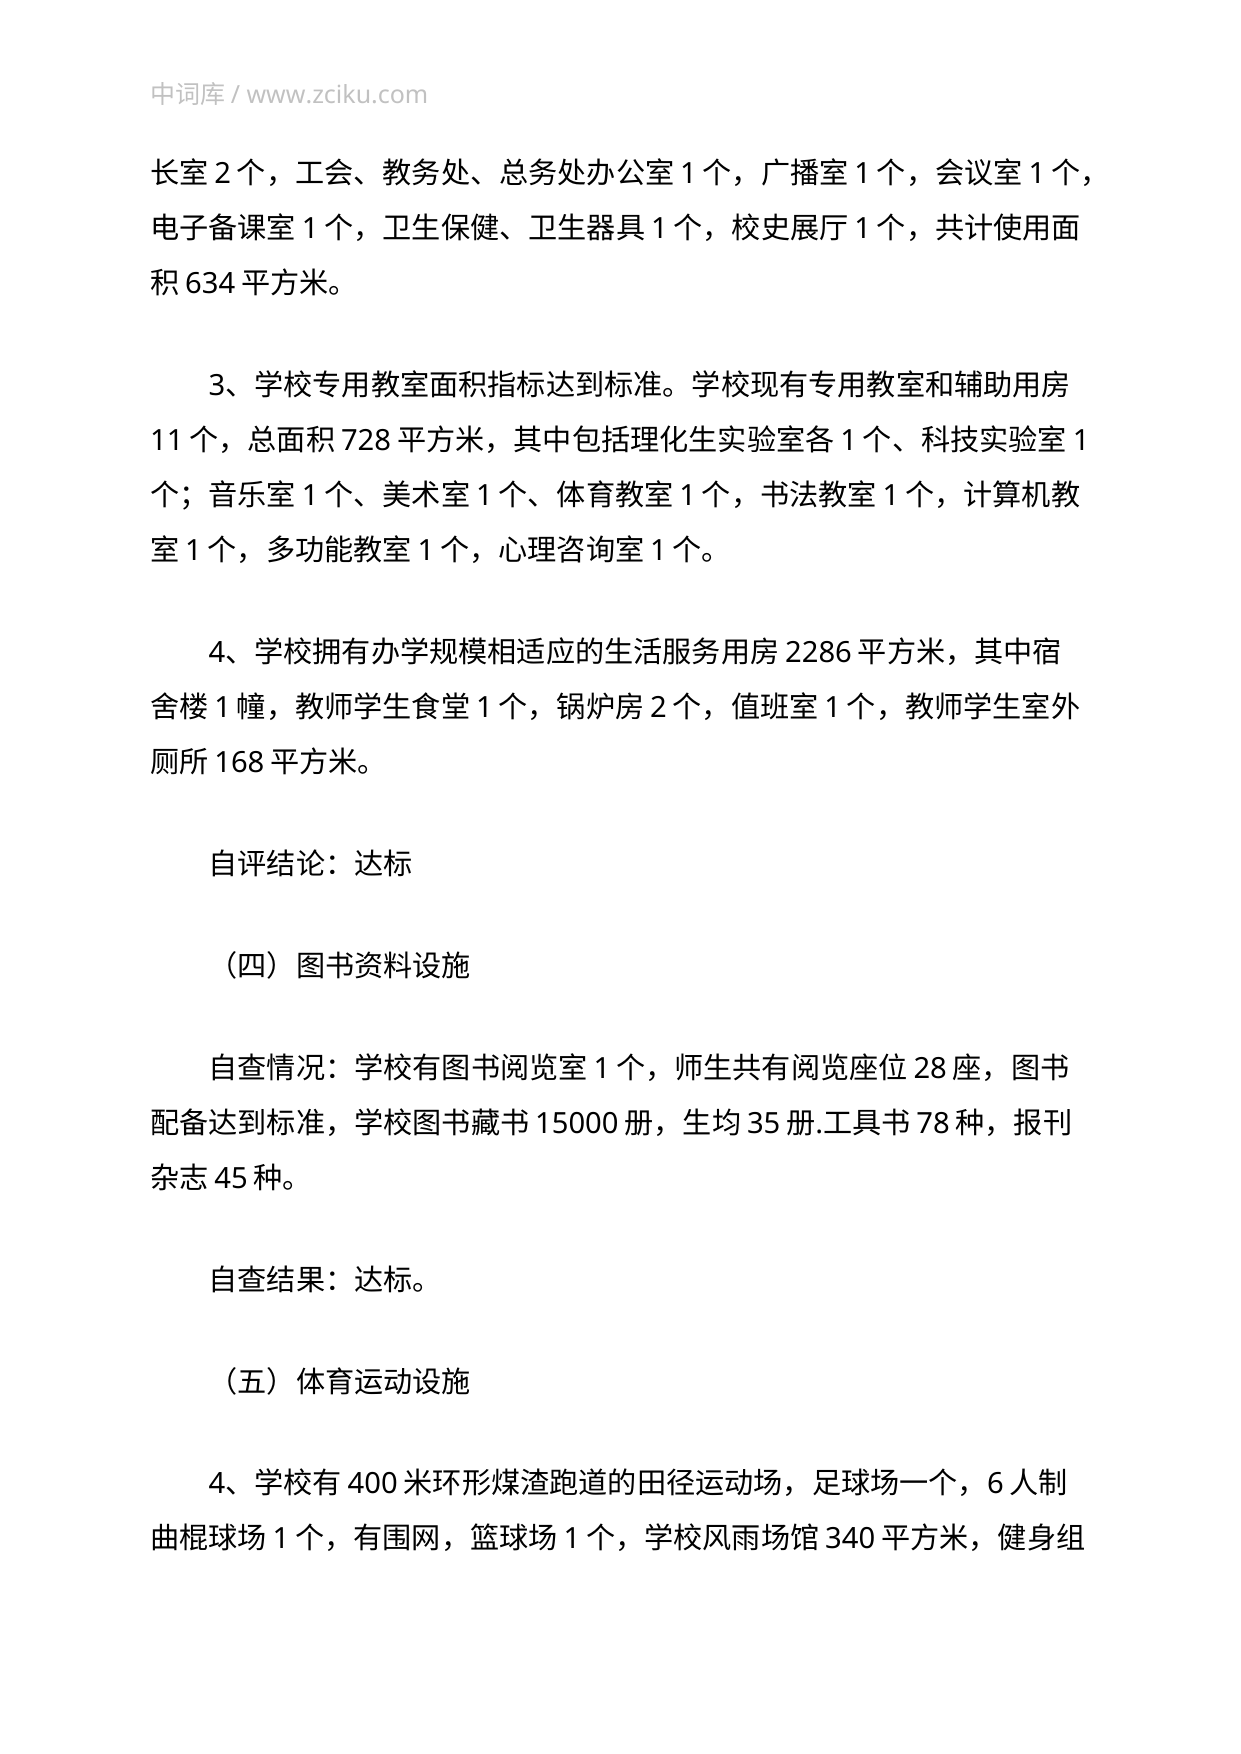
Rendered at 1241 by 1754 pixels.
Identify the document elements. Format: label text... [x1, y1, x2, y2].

text （五）体育运动设施 [150, 1358, 1090, 1401]
text 4、学校拥有办学规模相适应的生活服务用房2286平方米，其中宿舍楼1幢，教师学生食堂1个，锅炉房2个，值班室1个，教师学生室外厕所168平方米。 [150, 629, 1090, 781]
text 自评结论：达标 [150, 841, 1090, 883]
text 自查情况：学校有图书阅览室1个，师生共有阅览座位28座，图书配备达到标准，学校图书藏书15000册，生均35册.工具书78种，报刊杂志45种。 [150, 1044, 1090, 1197]
text （四）图书资料设施 [150, 943, 1090, 985]
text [150, 150, 1090, 302]
text 自查结果：达标。 [150, 1256, 1090, 1299]
text 3、学校专用教室面积指标达到标准。学校现有专用教室和辅助用房11个，总面积728平方米，其中包括理化生实验室各1个、科技实验室1个；音乐室1个、美术室1个、体育教室1个，书法教室1个，计算机教室1个，多功能教室1个，心理咨询室1个。 [150, 362, 1090, 569]
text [150, 1460, 1090, 1557]
